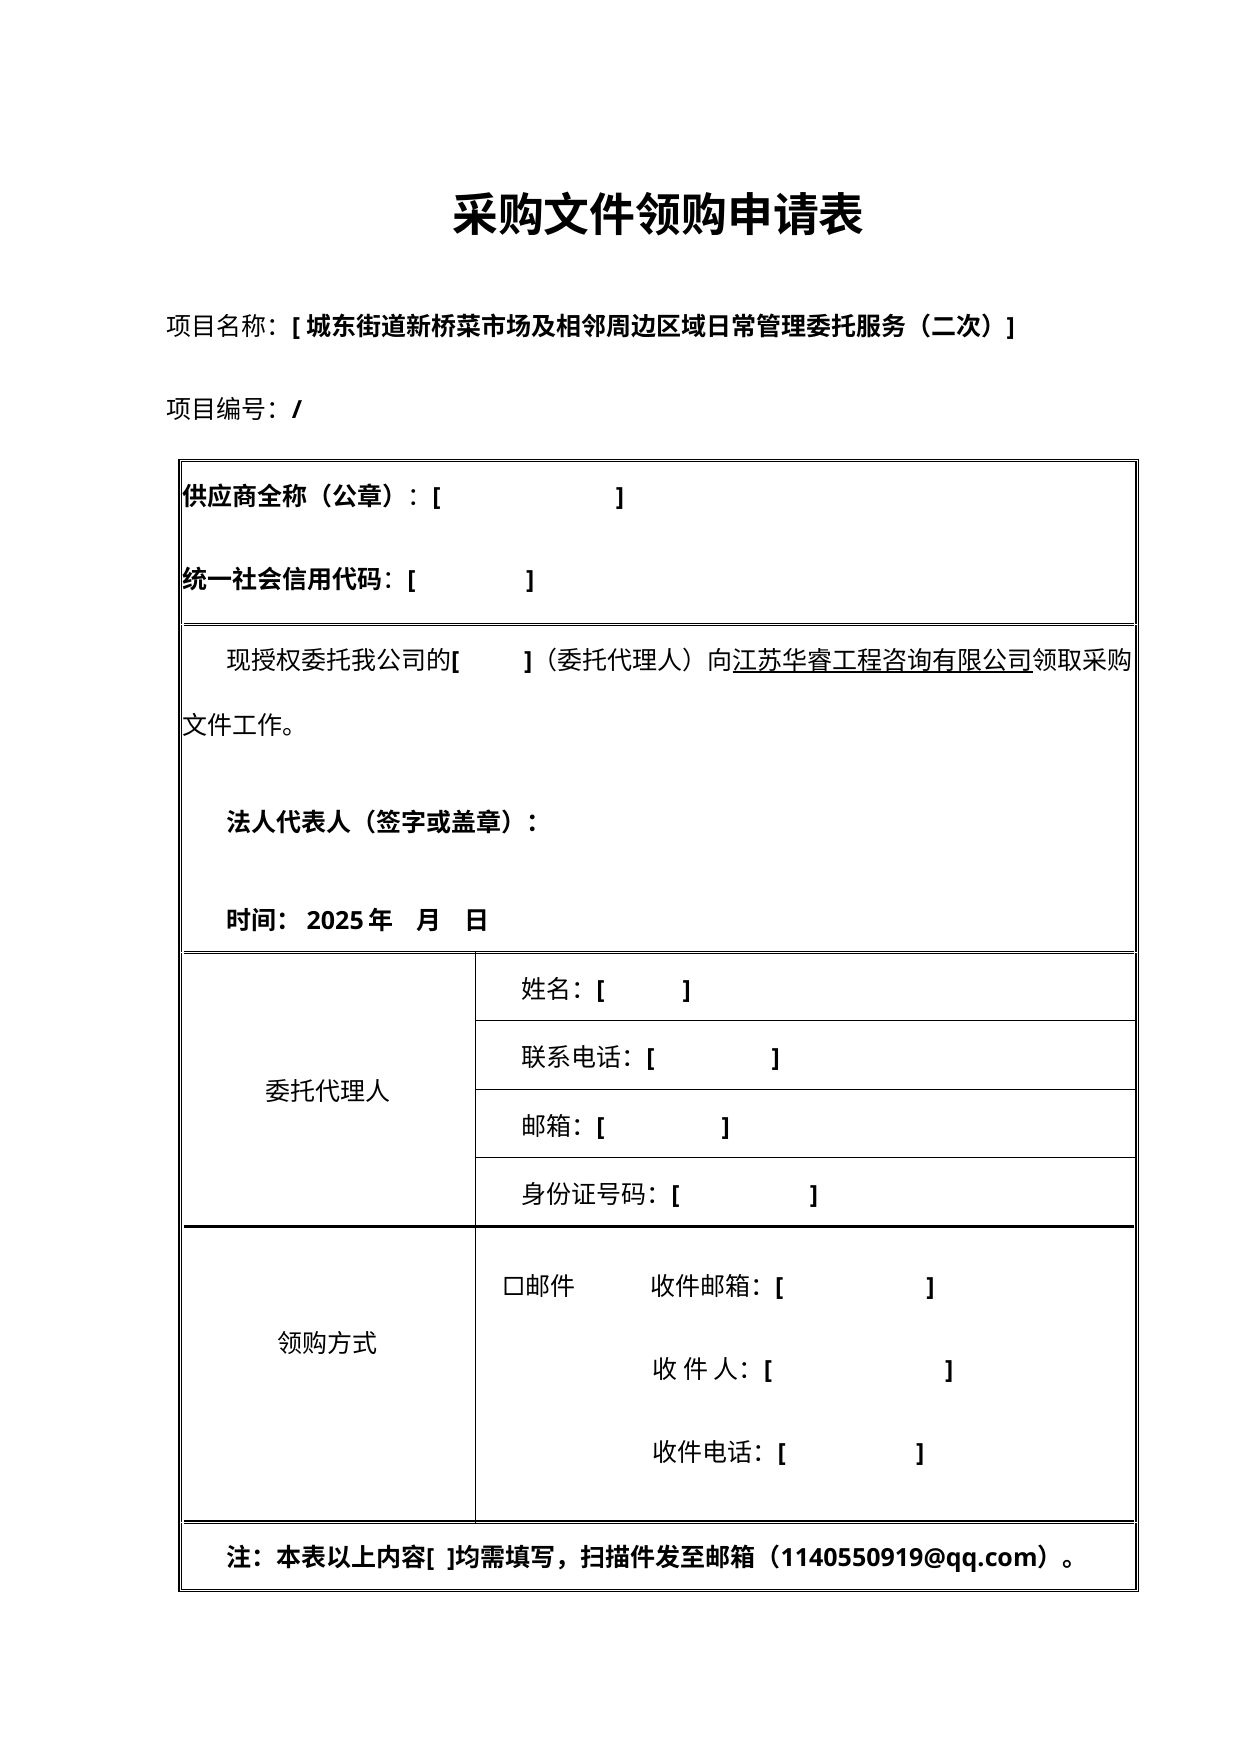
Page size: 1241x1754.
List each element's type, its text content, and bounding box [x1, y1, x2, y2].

table_cell 身份证号码：[ ] [476, 1158, 1135, 1225]
table_cell 邮件 收件邮箱：[ ] 收 件 人：[ ] 收件电话：[ ] [476, 1225, 1135, 1520]
text 项目名称：[ 城东街道新桥菜市场及相邻周边区域日常管理委托服务（二次）] [167, 292, 1150, 357]
table_cell 现授权委托我公司的[ ]（委托代理人）向江苏华睿工程咨询有限公司领取采购文件工作。 法人代表人（签字或盖章）： 时间： 2025年 月 日 [180, 623, 1137, 951]
table_cell 姓名：[ ] [476, 951, 1137, 1020]
text 采购文件领购申请表 [167, 162, 1150, 260]
table_cell 邮箱：[ ] [476, 1090, 1135, 1157]
table_cell 注：本表以上内容[ ]均需填写，扫描件发至邮箱（1140550919@qq.com）。 [182, 1520, 1136, 1588]
table_header 供应商全称（公章）：[ ] 统一社会信用代码：[ ] [182, 462, 1135, 623]
table_cell 委托代理人 [180, 951, 475, 1225]
table_cell 领购方式 [182, 1225, 475, 1520]
table_cell 联系电话：[ ] [476, 1021, 1135, 1088]
text 项目编号：/ [167, 376, 1150, 441]
